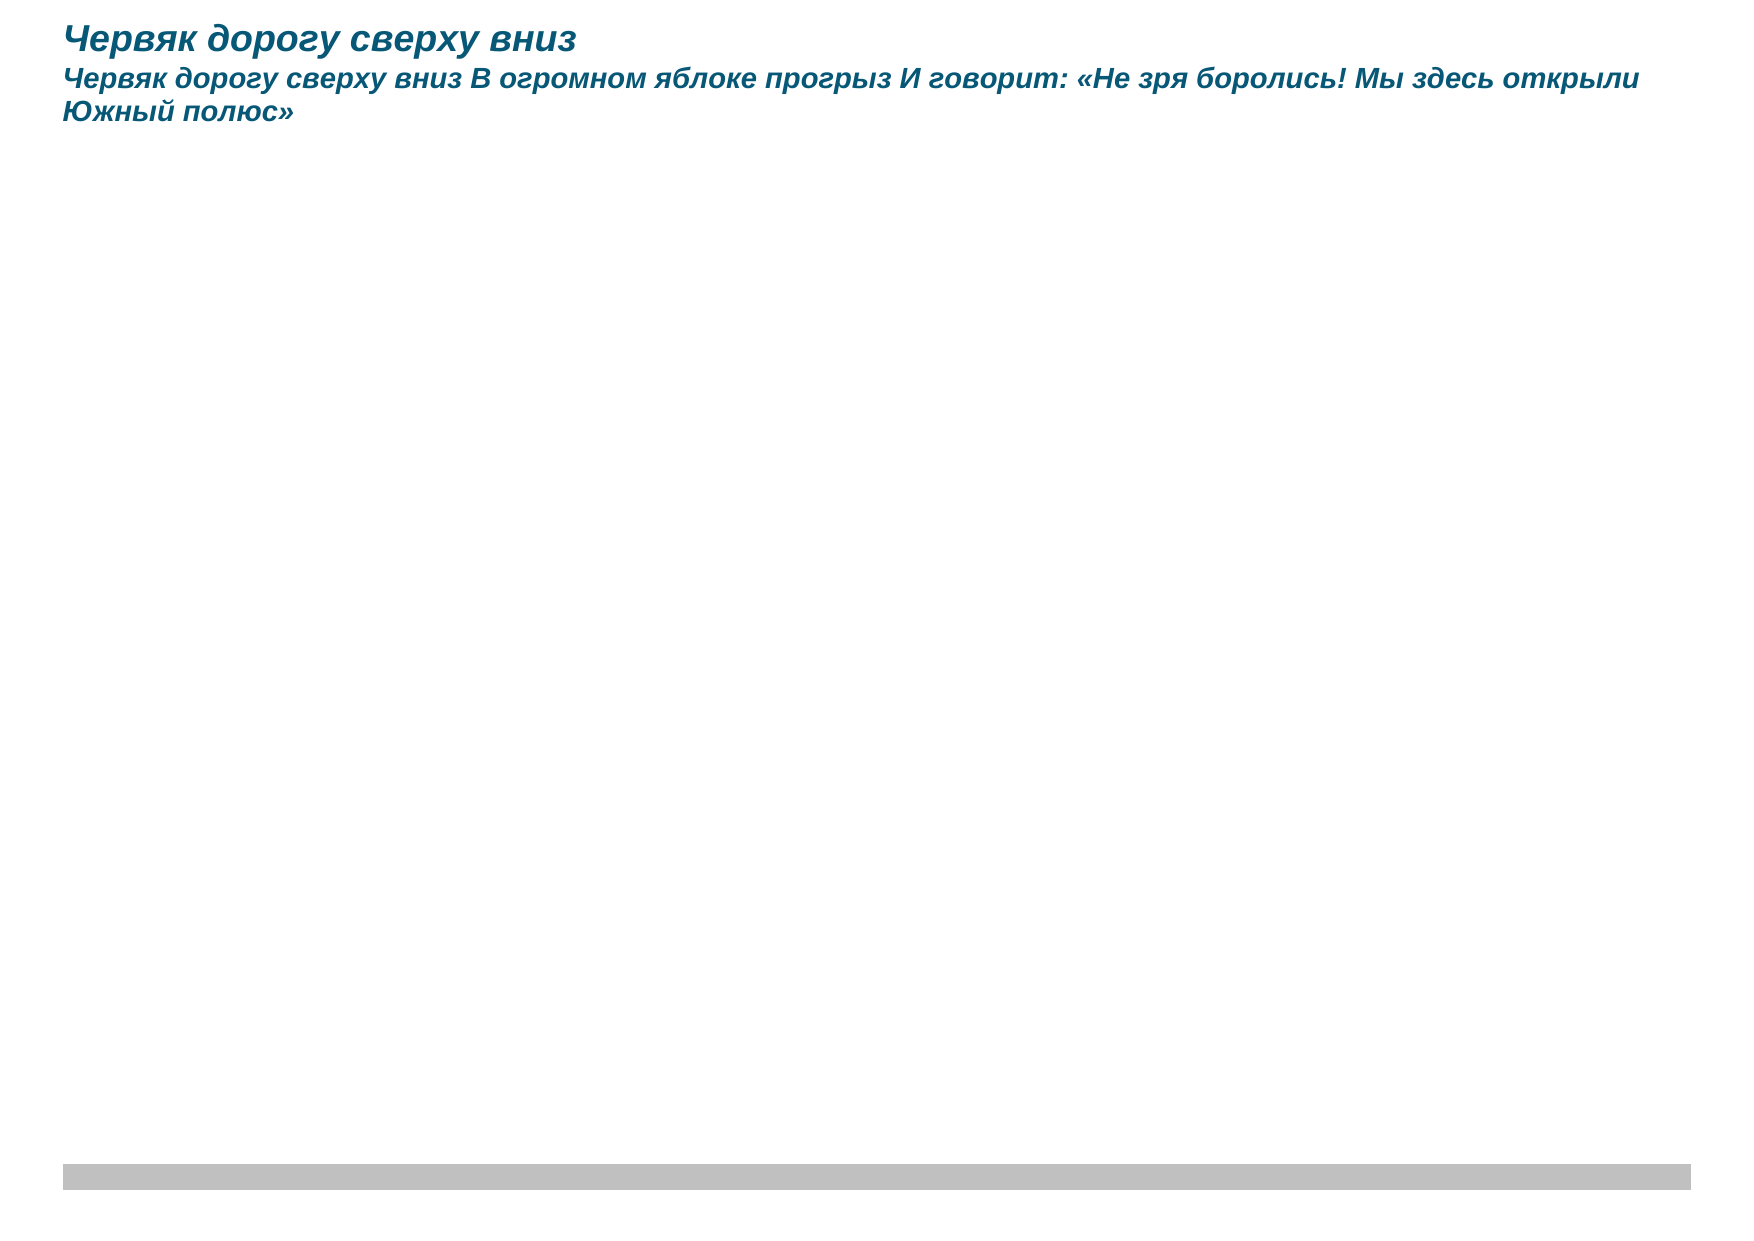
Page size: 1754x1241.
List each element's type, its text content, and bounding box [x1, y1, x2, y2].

subtitle Червяк дорогу сверху вниз [62, 17, 1691, 60]
text Червяк дорогу сверху вниз [62, 61, 1691, 128]
